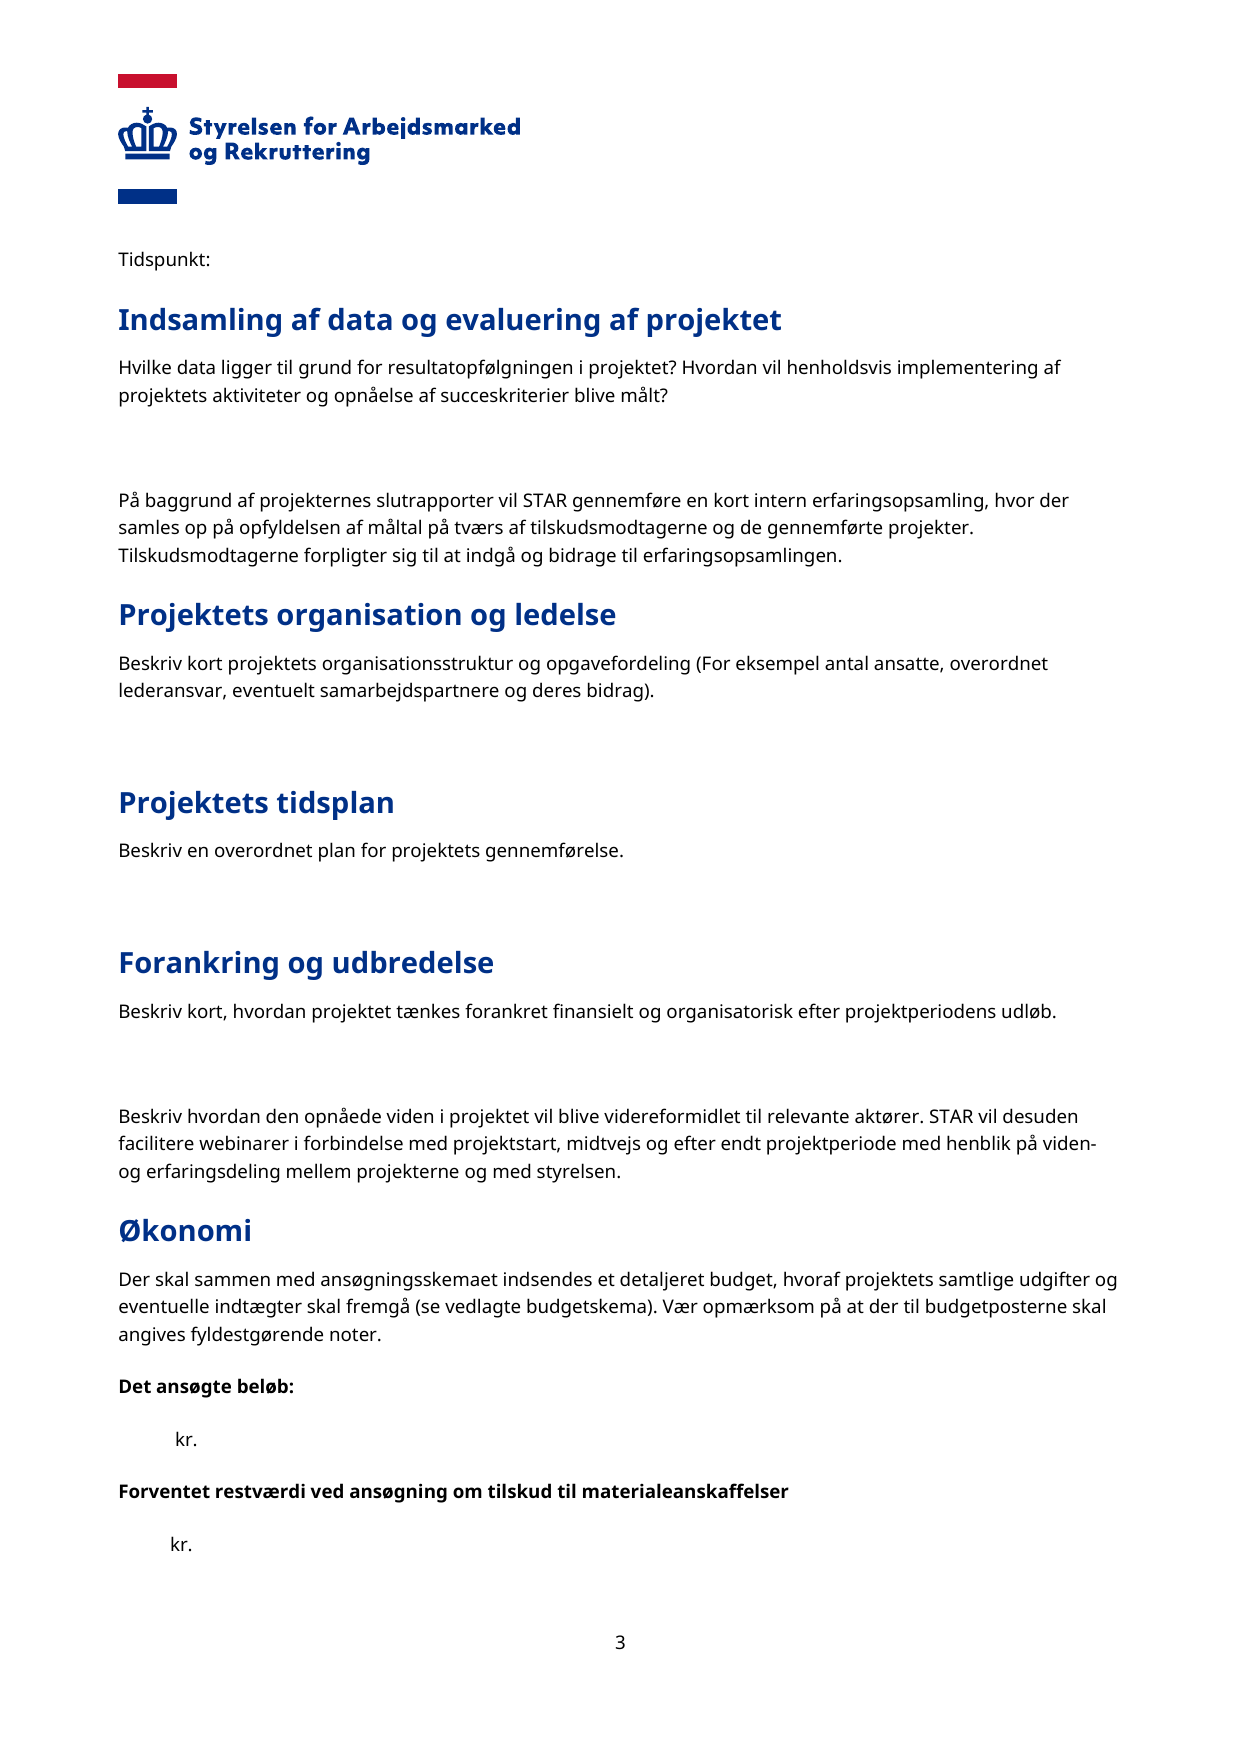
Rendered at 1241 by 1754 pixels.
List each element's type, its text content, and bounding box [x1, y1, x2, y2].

text kr. [118, 1426, 1122, 1451]
text Hvilke data ligger til grund for resultatopfølgningen i projektet? Hvordan vil henholdsvis implementering af projektets aktiviteter og opnåelse af succeskriterier blive målt? [118, 354, 1122, 408]
text Beskriv kort, hvordan projektet tænkes forankret finansielt og organisatorisk efter projektperiodens udløb. [118, 998, 1122, 1023]
text Beskriv en overordnet plan for projektets gennemførelse. [118, 838, 1122, 863]
subtitle Det ansøgte beløb: [118, 1373, 1122, 1399]
text Tidspunkt: [118, 247, 1122, 272]
text Der skal sammen med ansøgningsskemaet indsendes et detaljeret budget, hvoraf projektets samtlige udgifter og eventuelle indtægter skal fremgå (se vedlagte budgetskema). Vær opmærksom på at der til budgetposterne skal angives fyldestgørende noter. [118, 1266, 1122, 1346]
subtitle Forankring og udbredelse [118, 943, 1122, 982]
subtitle Projektets organisation og ledelse [118, 594, 1122, 634]
text kr. [118, 1531, 1122, 1556]
subtitle Økonomi [118, 1211, 1122, 1250]
text På baggrund af projekternes slutrapporter vil STAR gennemføre en kort intern erfaringsopsamling, hvor der samles op på opfyldelsen af måltal på tværs af tilskudsmodtagerne og de gennemførte projekter. Tilskudsmodtagerne forpligter sig til at indgå og bidrage til erfaringsopsamlingen. [118, 487, 1122, 568]
text Beskriv kort projektets organisationsstruktur og opgavefordeling (For eksempel antal ansatte, overordnet lederansvar, eventuelt samarbejdspartnere og deres bidrag). [118, 650, 1122, 703]
subtitle Projektets tidsplan [118, 782, 1122, 822]
subtitle Indsamling af data og evaluering af projektet [118, 299, 1122, 339]
text Beskriv hvordan den opnåede viden i projektet vil blive videreformidlet til relevante aktører. STAR vil desuden facilitere webinarer i forbindelse med projektstart, midtvejs og efter endt projektperiode med henblik på viden- og erfaringsdeling mellem projekterne og med styrelsen. [118, 1103, 1122, 1183]
subtitle Forventet restværdi ved ansøgning om tilskud til materialeanskaffelser [118, 1478, 1122, 1504]
